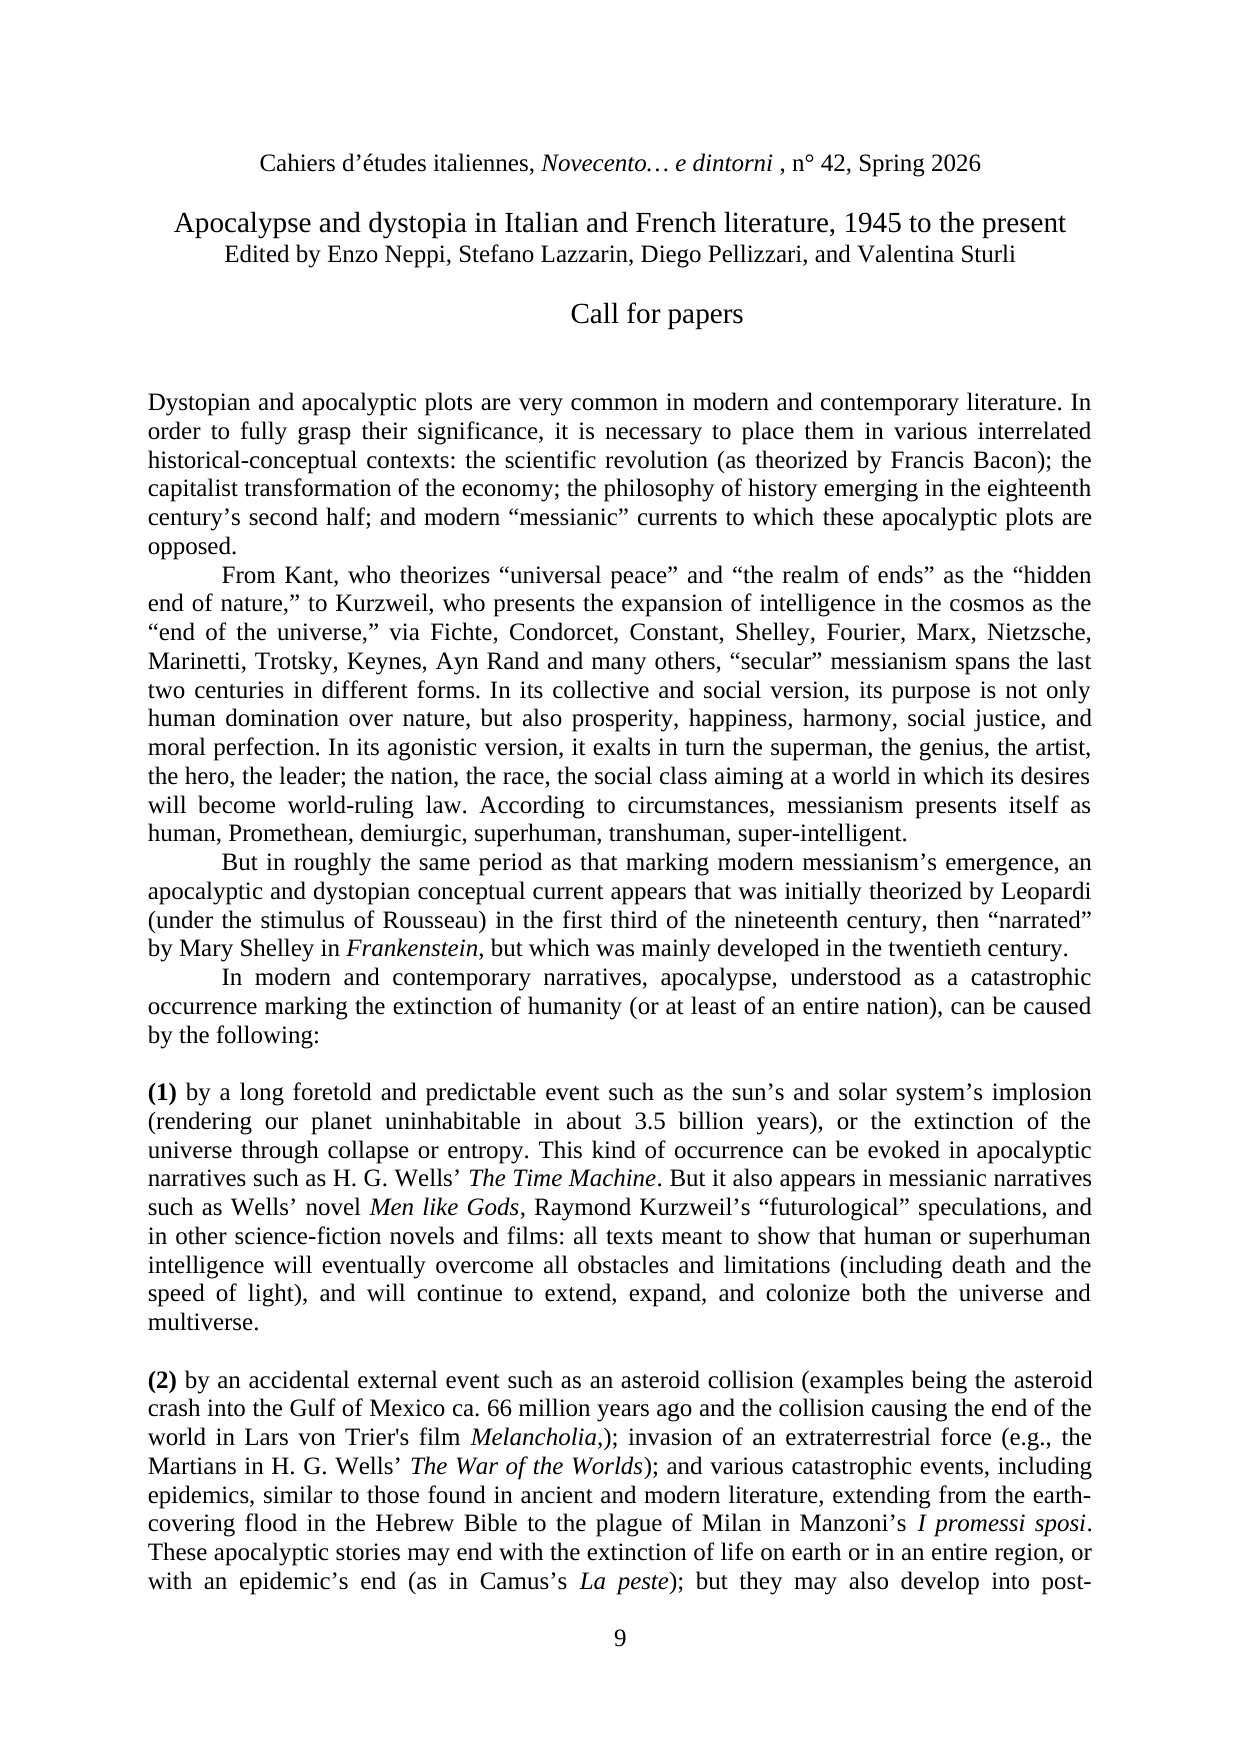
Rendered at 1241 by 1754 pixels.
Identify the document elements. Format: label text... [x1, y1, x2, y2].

text Apocalypse and dystopia in Italian and French literature, 1945 to the present [148, 205, 1093, 239]
text Edited by Enzo Neppi, Stefano Lazzarin, Diego Pellizzari, and Valentina Sturli [148, 239, 1093, 267]
text Cahiers d’études italiennes, Novecento… e dintorni , n° 42, Spring 2026 [148, 148, 1093, 176]
text (1) by a long foretold and predictable event such as the sun’s and solar system’s implosion (rendering our planet uninhabitable in about 3.5 billion years), or the extinction of the universe through collapse or entropy. This kind of occurrence can be evoked in apocalyptic narratives such as H. G. Wells’ The Time Machine. But it also appears in messianic narratives such as Wells’ novel Men like Gods, Raymond Kurzweil’s “futurological” speculations, and in other science-fiction novels and films: all texts meant to show that human or superhuman intelligence will eventually overcome all obstacles and limitations (including death and the speed of light), and will continue to extend, expand, and colonize both the universe and multiverse. [148, 1077, 1093, 1336]
text In modern and contemporary narratives, apocalypse, understood as a catastrophic occurrence marking the extinction of humanity (or at least of an entire nation), can be caused by the following: [148, 962, 1093, 1048]
text Call for papers [148, 296, 1093, 330]
text From Kant, who theorizes “universal peace” and “the realm of ends” as the “hidden end of nature,” to Kurzweil, who presents the expansion of intelligence in the cosmos as the “end of the universe,” via Fichte, Condorcet, Constant, Shelley, Fourier, Marx, Nietzsche, Marinetti, Trotsky, Keynes, Ayn Rand and many others, “secular” messianism spans the last two centuries in different forms. In its collective and social version, its purpose is not only human domination over nature, but also prosperity, happiness, harmony, social justice, and moral perfection. In its agonistic version, it exalts in turn the superman, the genius, the artist, the hero, the leader; the nation, the race, the social class aiming at a world in which its desires will become world-ruling law. According to circumstances, messianism presents itself as human, Promethean, demiurgic, superhuman, transhuman, super-intelligent. [148, 560, 1093, 847]
text Dystopian and apocalyptic plots are very common in modern and contemporary literature. In order to fully grasp their significance, it is necessary to place them in various interrelated historical-conceptual contexts: the scientific revolution (as theorized by Francis Bacon); the capitalist transformation of the economy; the philosophy of history emerging in the eighteenth century’s second half; and modern “messianic” currents to which these apocalyptic plots are opposed. [148, 387, 1093, 560]
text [148, 1365, 1093, 1595]
text But in roughly the same period as that marking modern messianism’s emergence, an apocalyptic and dystopian conceptual current appears that was initially theorized by Leopardi (under the stimulus of Rousseau) in the first third of the nineteenth century, then “narrated” by Mary Shelley in Frankenstein, but which was mainly developed in the twentieth century. [148, 847, 1093, 962]
